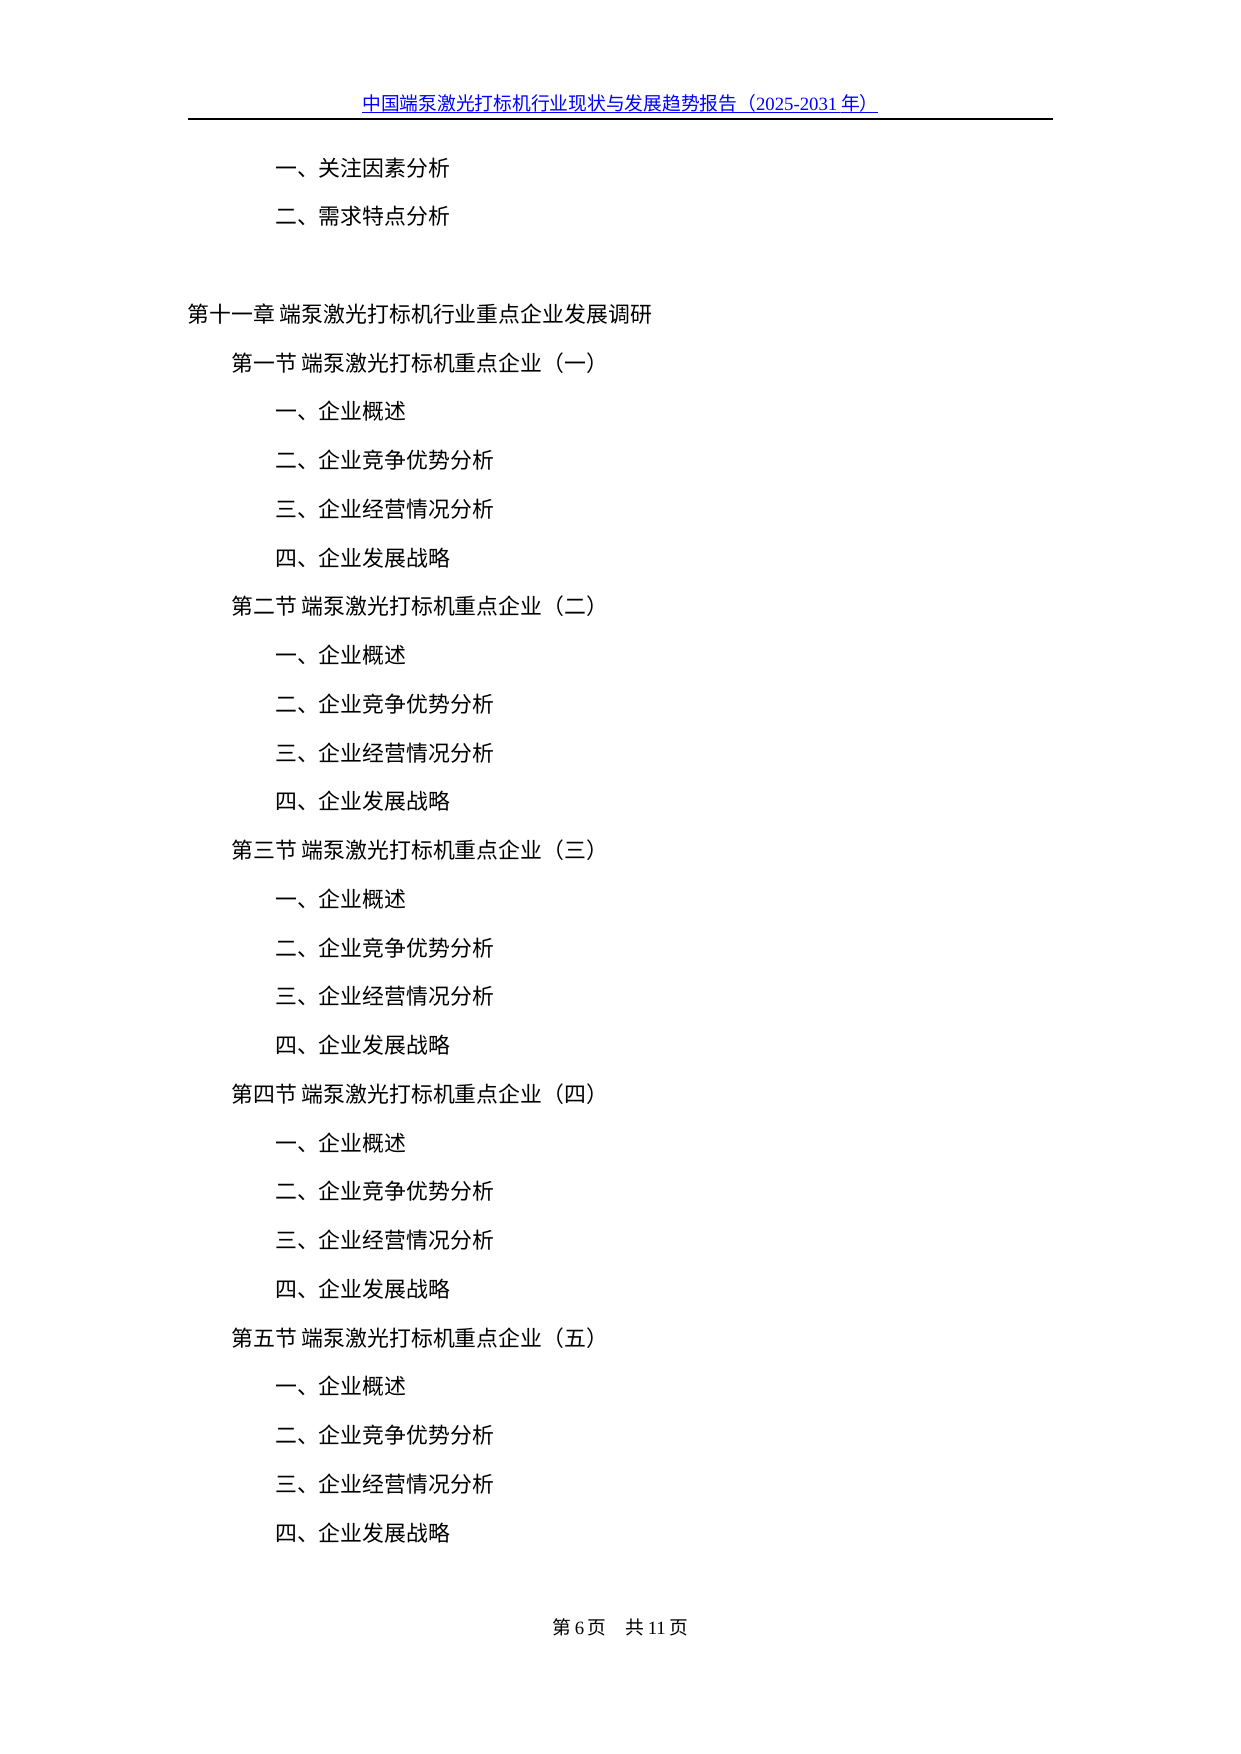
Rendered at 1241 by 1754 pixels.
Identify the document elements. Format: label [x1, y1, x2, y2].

text [187, 150, 1053, 1548]
